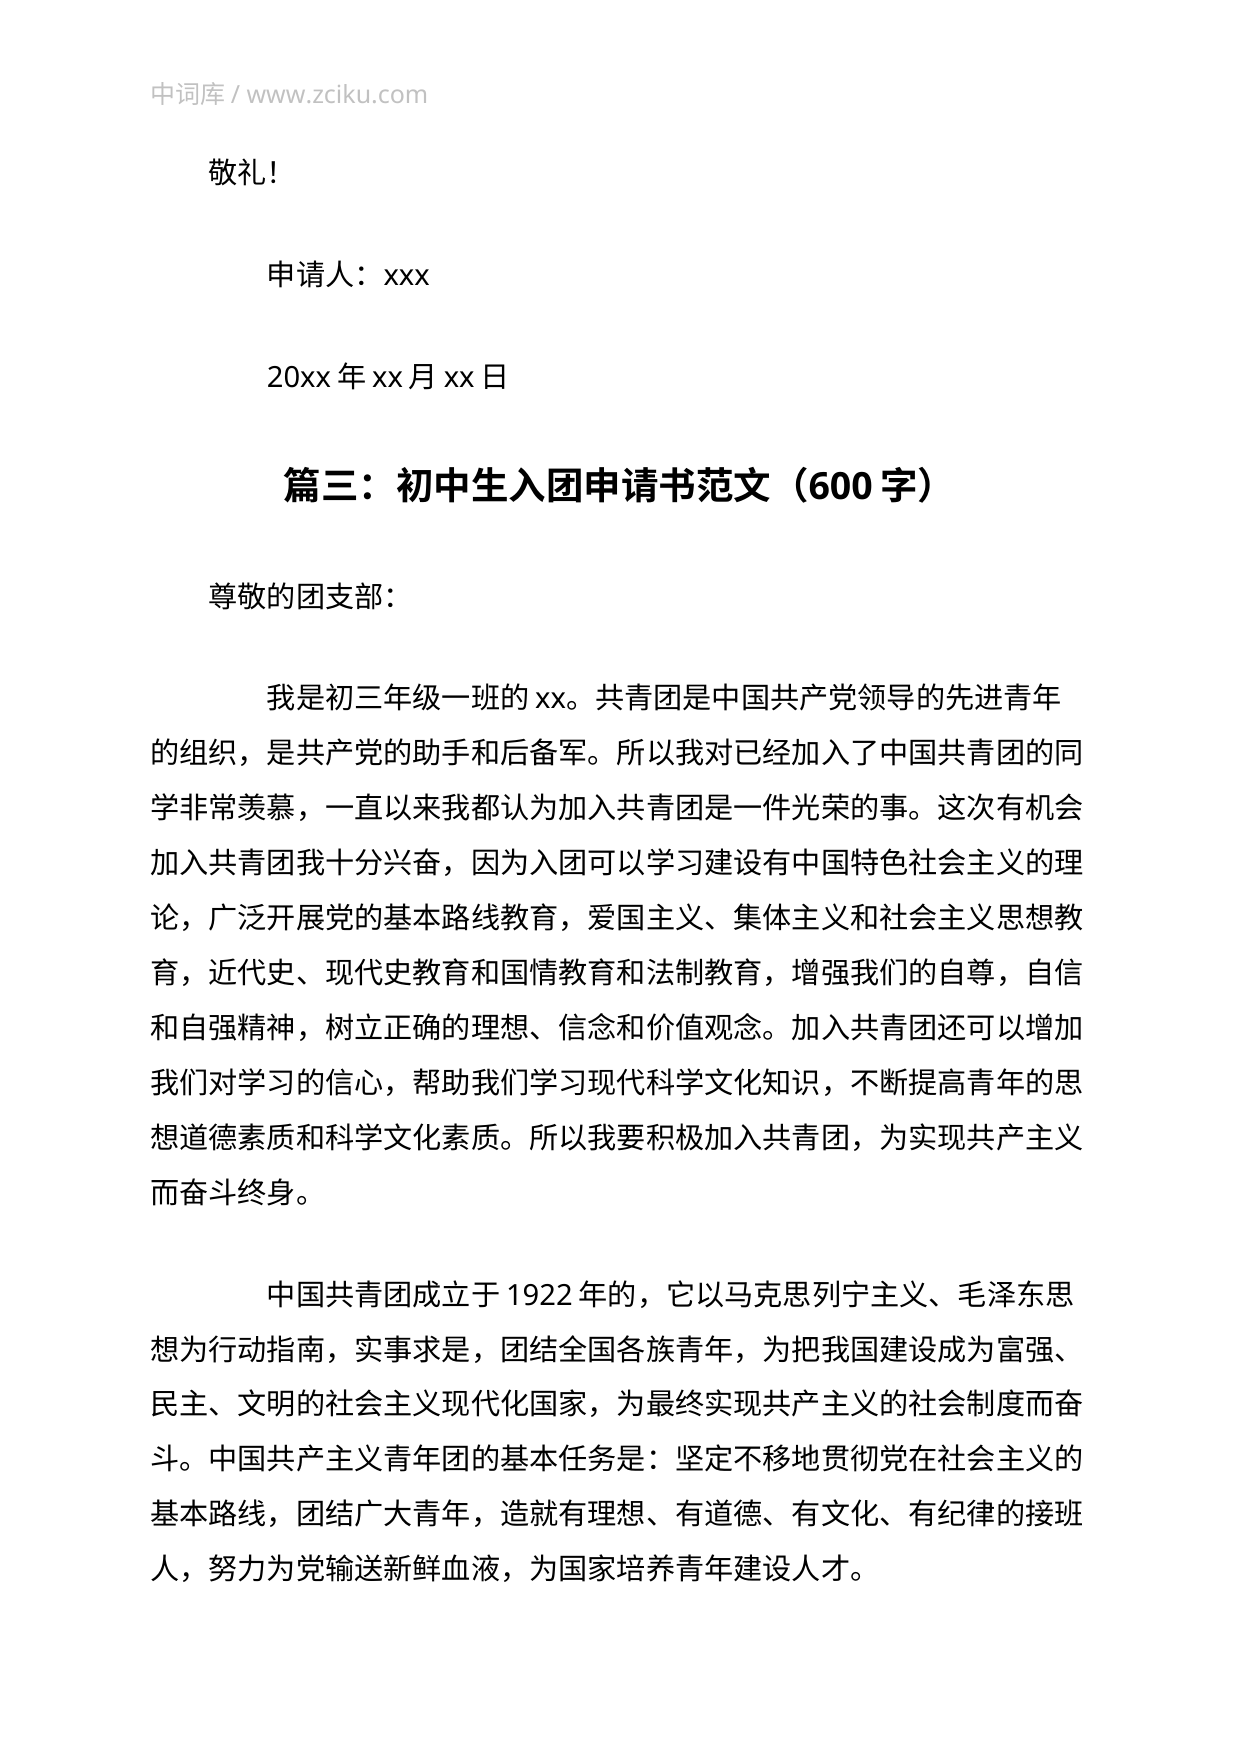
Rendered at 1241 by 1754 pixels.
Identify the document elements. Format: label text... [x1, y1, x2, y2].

text 我是初三年级一班的xx。共青团是中国共产党领导的先进青年的组织，是共产党的助手和后备军。所以我对已经加入了中国共青团的同学非常羡慕，一直以来我都认为加入共青团是一件光荣的事。这次有机会加入共青团我十分兴奋，因为入团可以学习建设有中国特色社会主义的理论，广泛开展党的基本路线教育，爱国主义、集体主义和社会主义思想教育，近代史、现代史教育和国情教育和法制教育，增强我们的自尊，自信和自强精神，树立正确的理想、信念和价值观念。加入共青团还可以增加我们对学习的信心，帮助我们学习现代科学文化知识，不断提高青年的思想道德素质和科学文化素质。所以我要积极加入共青团，为实现共产主义而奋斗终身。 [150, 675, 1090, 1212]
text 申请人：xxx [150, 252, 1090, 294]
text 篇三：初中生入团申请书范文（600字） [150, 456, 1090, 510]
text 中国共青团成立于1922年的，它以马克思列宁主义、毛泽东思想为行动指南，实事求是，团结全国各族青年，为把我国建设成为富强、民主、文明的社会主义现代化国家，为最终实现共产主义的社会制度而奋斗。中国共产主义青年团的基本任务是：坚定不移地贯彻党在社会主义的基本路线，团结广大青年，造就有理想、有道德、有文化、有纪律的接班人，努力为党输送新鲜血液，为国家培养青年建设人才。 [150, 1271, 1090, 1588]
text 尊敬的团支部： [150, 573, 1090, 616]
text 敬礼！ [150, 150, 1090, 192]
text 20xx年xx月xx日 [150, 354, 1090, 396]
